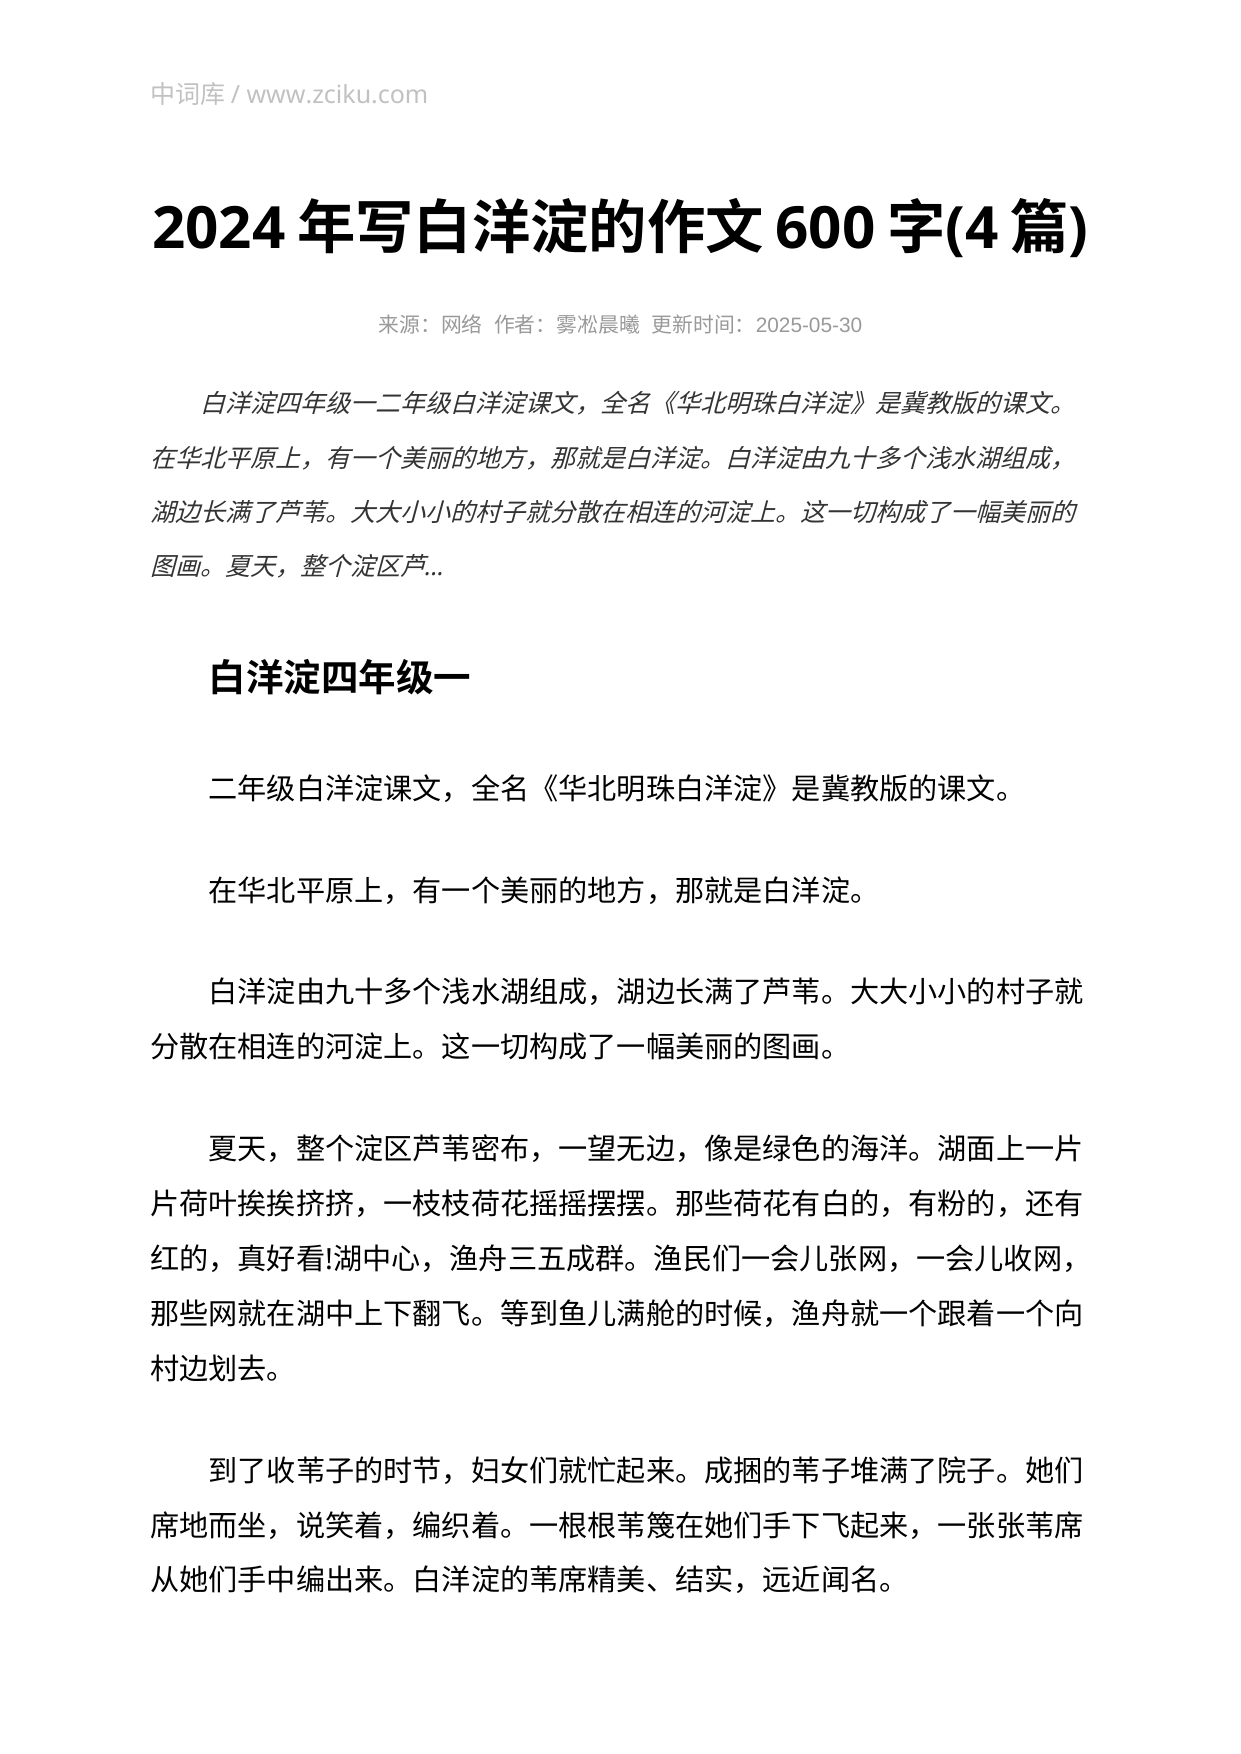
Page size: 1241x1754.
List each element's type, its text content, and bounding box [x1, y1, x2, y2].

text 夏天，整个淀区芦苇密布，一望无边，像是绿色的海洋。湖面上一片片荷叶挨挨挤挤，一枝枝荷花摇摇摆摆。那些荷花有白的，有粉的，还有红的，真好看!湖中心，渔舟三五成群。渔民们一会儿张网，一会儿收网，那些网就在湖中上下翻飞。等到鱼儿满舱的时候，渔舟就一个跟着一个向村边划去。 [150, 1126, 1090, 1388]
text 二年级白洋淀课文，全名《华北明珠白洋淀》是冀教版的课文。 [150, 766, 1090, 808]
subtitle 2024年写白洋淀的作文600字(4篇) [150, 181, 1090, 266]
text 到了收苇子的时节，妇女们就忙起来。成捆的苇子堆满了院子。她们席地而坐，说笑着，编织着。一根根苇篾在她们手下飞起来，一张张苇席从她们手中编出来。白洋淀的苇席精美、结实，远近闻名。 [150, 1447, 1090, 1599]
text 白洋淀四年级一二年级白洋淀课文，全名《华北明珠白洋淀》是冀教版的课文。在华北平原上，有一个美丽的地方，那就是白洋淀。白洋淀由九十多个浅水湖组成，湖边长满了芦苇。大大小小的村子就分散在相连的河淀上。这一切构成了一幅美丽的图画。夏天，整个淀区芦... [150, 384, 1090, 583]
text 白洋淀由九十多个浅水湖组成，湖边长满了芦苇。大大小小的村子就分散在相连的河淀上。这一切构成了一幅美丽的图画。 [150, 969, 1090, 1066]
text 白洋淀四年级一 [150, 648, 1090, 702]
text 在华北平原上，有一个美丽的地方，那就是白洋淀。 [150, 867, 1090, 909]
text 来源：网络 作者：雾凇晨曦 更新时间：2025-05-30 [150, 313, 1090, 337]
